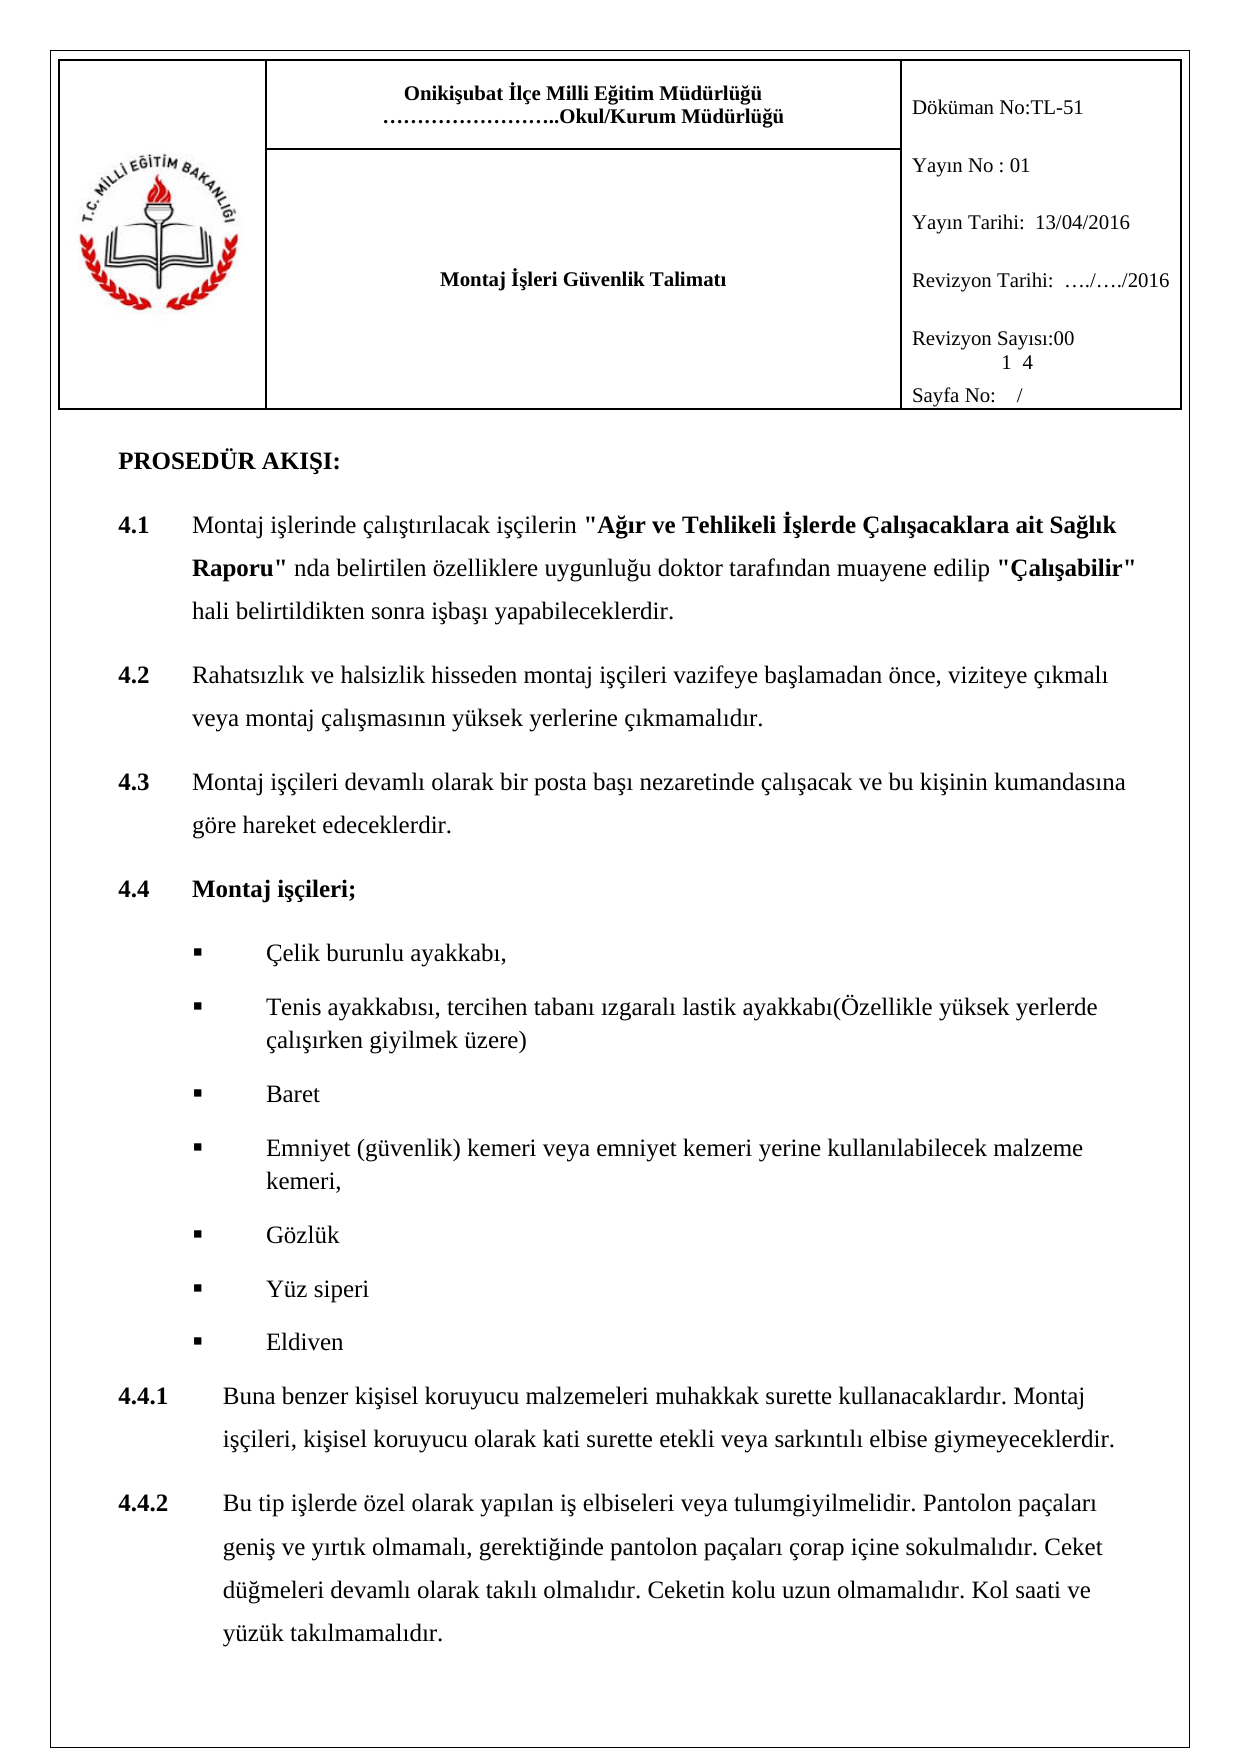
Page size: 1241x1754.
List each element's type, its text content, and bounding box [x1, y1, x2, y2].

list Çelik burunlu ayakkabı, [192, 938, 1152, 967]
list Buna benzer kişisel koruyucu malzemeleri muhakkak surette kullanacaklardır. Montaj işçileri, kişisel koruyucu olarak kati surette etekli veya sarkıntılı elbise giymeyeceklerdir. [118, 1381, 1152, 1453]
text PROSEDÜR AKIŞI: [118, 446, 1152, 475]
list Tenis ayakkabısı, tercihen tabanı ızgaralı lastik ayakkabı(Özellikle yüksek yerlerde çalışırken giyilmek üzere) [192, 992, 1152, 1054]
list Rahatsızlık ve halsizlik hisseden montaj işçileri vazifeye başlamadan önce, viziteye çıkmalı veya montaj çalışmasının yüksek yerlerine çıkmamalıdır. [118, 660, 1152, 732]
list Bu tip işlerde özel olarak yapılan iş elbiseleri veya tulumgiyilmelidir. Pantolon paçaları geniş ve yırtık olmamalı, gerektiğinde pantolon paçaları çorap içine sokulmalıdır. Ceket düğmeleri devamlı olarak takılı olmalıdır. Ceketin kolu uzun olmamalıdır. Kol saati ve yüzük takılmamalıdır. [118, 1488, 1152, 1647]
list Montaj işçileri; [118, 874, 1152, 903]
list Eldiven [192, 1327, 1152, 1356]
list Montaj işçileri devamlı olarak bir posta başı nezaretinde çalışacak ve bu kişinin kumandasına göre hareket edeceklerdir. [118, 767, 1152, 839]
list Gözlük [192, 1220, 1152, 1248]
picture [70, 145, 248, 323]
list Baret [192, 1079, 1152, 1108]
list Montaj işlerinde çalıştırılacak işçilerin "Ağır ve Tehlikeli İşlerde Çalışacaklara ait Sağlık Raporu" nda belirtilen özelliklere uygunluğu doktor tarafından muayene edilip "Çalışabilir" hali belirtildikten sonra işbaşı yapabileceklerdir. [118, 510, 1152, 625]
list Emniyet (güvenlik) kemeri veya emniyet kemeri yerine kullanılabilecek malzeme kemeri, [192, 1133, 1152, 1195]
list Yüz siperi [192, 1274, 1152, 1302]
